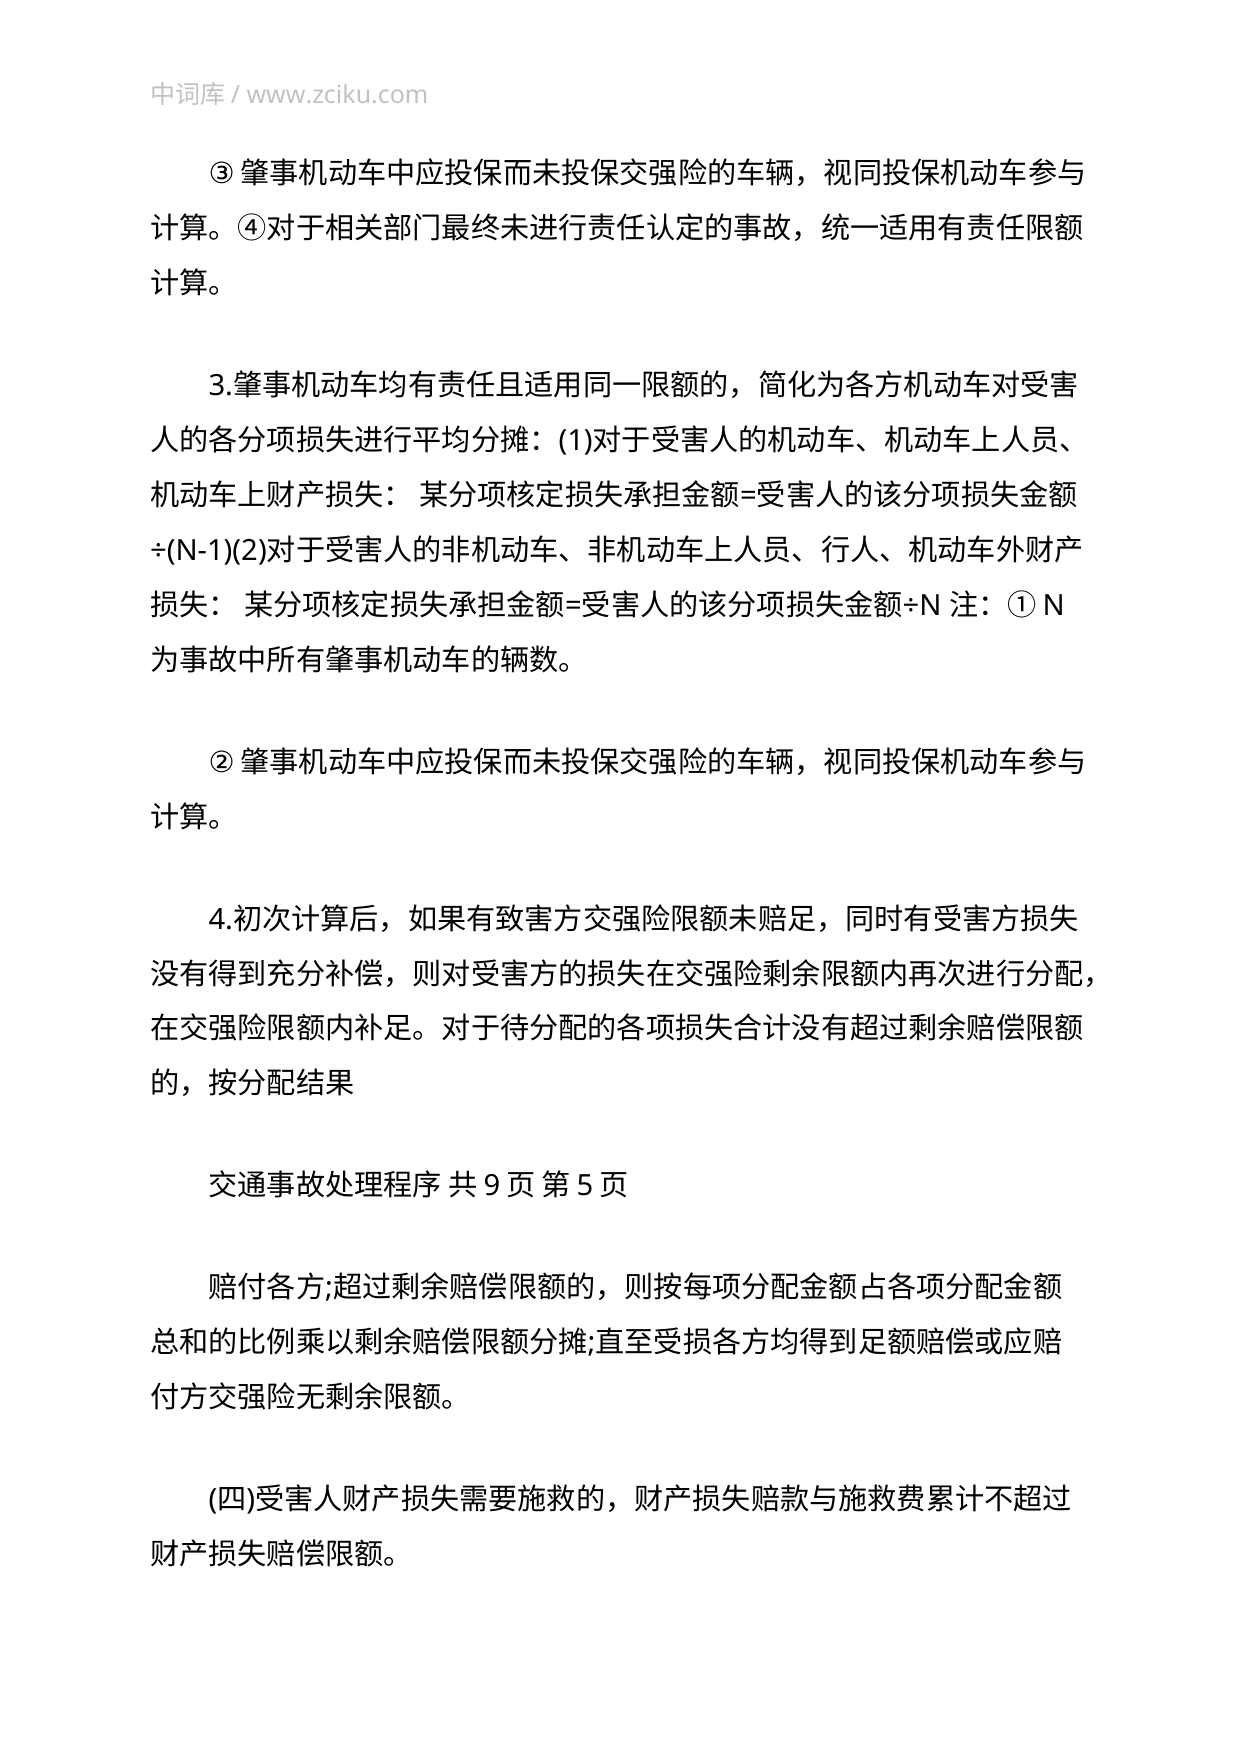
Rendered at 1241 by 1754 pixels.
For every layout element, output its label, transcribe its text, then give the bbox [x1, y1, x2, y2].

text 3.肇事机动车均有责任且适用同一限额的，简化为各方机动车对受害人的各分项损失进行平均分摊：(1)对于受害人的机动车、机动车上人员、机动车上财产损失： 某分项核定损失承担金额=受害人的该分项损失金额÷(N-1)(2)对于受害人的非机动车、非机动车上人员、行人、机动车外财产损失： 某分项核定损失承担金额=受害人的该分项损失金额÷N 注：①N为事故中所有肇事机动车的辆数。 [150, 362, 1090, 679]
text 4.初次计算后，如果有致害方交强险限额未赔足，同时有受害方损失没有得到充分补偿，则对受害方的损失在交强险剩余限额内再次进行分配，在交强险限额内补足。对于待分配的各项损失合计没有超过剩余赔偿限额的，按分配结果 [150, 895, 1090, 1102]
text 交通事故处理程序 共9页 第5页 [150, 1162, 1090, 1204]
text ②肇事机动车中应投保而未投保交强险的车辆，视同投保机动车参与计算。 [150, 738, 1090, 836]
text (四)受害人财产损失需要施救的，财产损失赔款与施救费累计不超过财产损失赔偿限额。 [150, 1476, 1090, 1573]
text 赔付各方;超过剩余赔偿限额的，则按每项分配金额占各项分配金额总和的比例乘以剩余赔偿限额分摊;直至受损各方均得到足额赔偿或应赔付方交强险无剩余限额。 [150, 1264, 1090, 1416]
text ③肇事机动车中应投保而未投保交强险的车辆，视同投保机动车参与计算。④对于相关部门最终未进行责任认定的事故，统一适用有责任限额计算。 [150, 150, 1090, 302]
